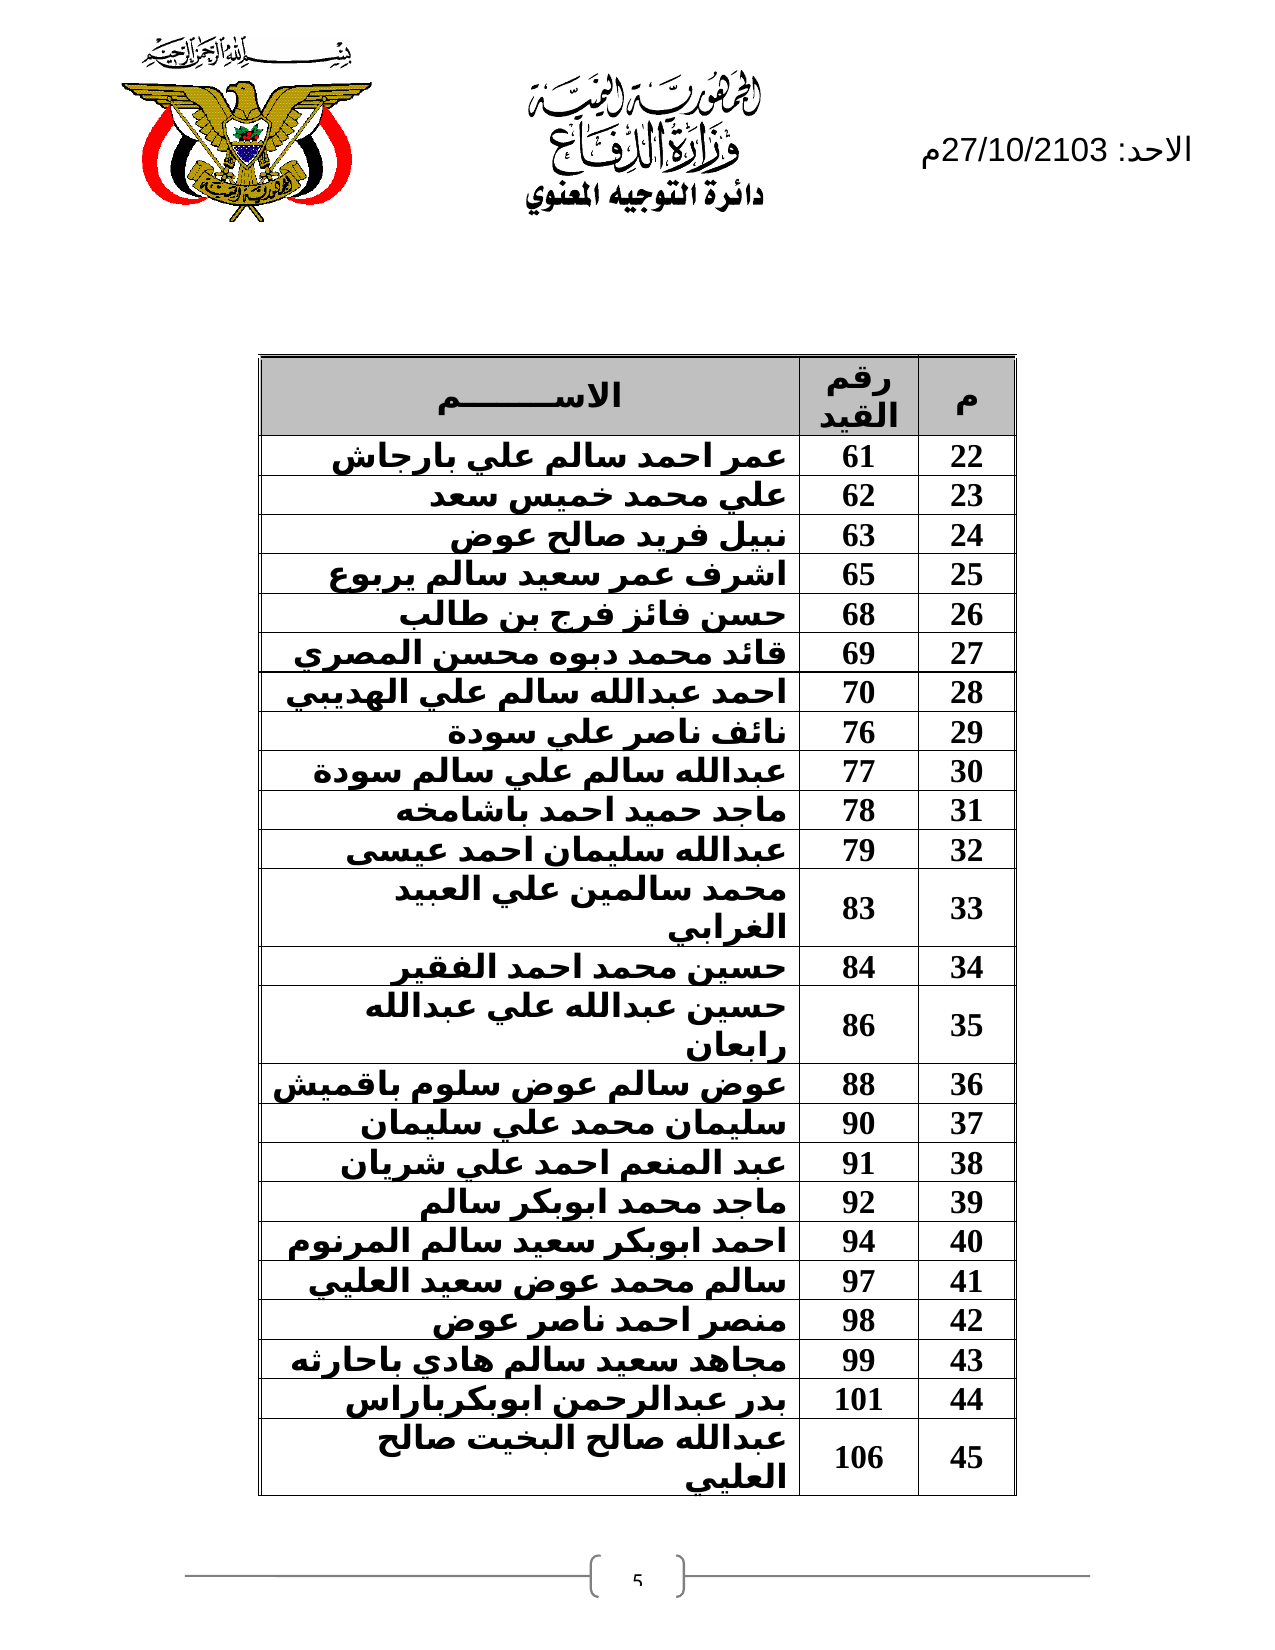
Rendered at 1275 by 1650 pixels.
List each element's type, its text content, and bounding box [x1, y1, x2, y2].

table_cell 65 [800, 554, 918, 593]
table_cell 99 [800, 1340, 918, 1378]
table_cell 92 [800, 1182, 918, 1221]
table_cell 61 [800, 436, 918, 474]
table_cell ماجد محمد ابوبكر سالم [262, 1182, 799, 1221]
table_cell بدر عبدالرحمن ابوبكرباراس [262, 1379, 799, 1417]
table_cell 35 [919, 986, 1014, 1063]
table_cell سليمان محمد علي سليمان [262, 1104, 799, 1142]
table_cell 84 [800, 947, 918, 985]
table_cell علي محمد خميس سعد [262, 476, 799, 514]
table_cell حسين محمد احمد الفقير [262, 947, 799, 985]
table_cell قائد محمد دبوه محسن المصري [262, 633, 799, 671]
table_cell 97 [800, 1261, 918, 1299]
table_cell 24 [919, 515, 1014, 553]
table_cell 36 [919, 1064, 1014, 1102]
table_cell 106 [800, 1419, 918, 1495]
table_cell 25 [919, 554, 1014, 593]
table_cell 39 [919, 1182, 1014, 1221]
table_cell 86 [800, 986, 918, 1063]
table_cell اشرف عمر سعيد سالم يربوع [262, 554, 799, 593]
table_cell عبدالله صالح البخيت صالح العليي [262, 1419, 799, 1495]
table_cell 101 [800, 1379, 918, 1417]
table_header رقم القيد [800, 358, 918, 435]
table_header م [919, 358, 1015, 435]
table_cell 94 [800, 1222, 918, 1260]
table_cell 88 [800, 1064, 918, 1102]
table_cell سالم محمد عوض سعيد العليي [262, 1261, 799, 1299]
table_cell عمر احمد سالم علي بارجاش [262, 436, 799, 474]
table_cell 98 [800, 1300, 918, 1339]
table_cell 77 [800, 751, 918, 789]
table_cell 76 [800, 712, 918, 750]
table_cell 34 [919, 947, 1014, 985]
table_cell 22 [919, 436, 1014, 474]
table_cell 79 [800, 830, 918, 868]
table_header الاســــــــم [260, 357, 799, 435]
table_cell عوض سالم عوض سلوم باقميش [262, 1064, 799, 1102]
table_cell مجاهد سعيد سالم هادي باحارثه [262, 1340, 799, 1378]
table_cell ماجد حميد احمد باشامخه [262, 791, 799, 829]
table_cell 42 [919, 1300, 1014, 1339]
table_cell 63 [800, 515, 918, 553]
table_cell 40 [919, 1222, 1014, 1260]
table_cell 28 [919, 673, 1014, 711]
table_cell 78 [800, 791, 918, 829]
table_cell 45 [919, 1419, 1014, 1495]
table_cell حسن فائز فرج بن طالب [262, 594, 799, 632]
table_cell 83 [800, 869, 918, 946]
table_cell عبد المنعم احمد علي شريان [262, 1143, 799, 1181]
table_cell حسين عبدالله علي عبدالله رابعان [262, 986, 799, 1063]
table_cell 68 [800, 594, 918, 632]
table_cell احمد عبدالله سالم علي الهديبي [262, 673, 799, 711]
table_cell محمد سالمين علي العبيد الغرابي [262, 869, 799, 946]
table_cell 30 [919, 751, 1014, 789]
table_cell نبيل فريد صالح عوض [262, 515, 799, 553]
table_cell 69 [800, 633, 918, 671]
table_cell منصر احمد ناصر عوض [262, 1300, 799, 1339]
table_cell 44 [919, 1379, 1014, 1417]
table_cell 37 [919, 1104, 1014, 1142]
table_cell 32 [919, 830, 1014, 868]
table_cell 23 [919, 476, 1014, 514]
table_cell 31 [919, 791, 1014, 829]
table_cell عبدالله سالم علي سالم سودة [262, 751, 799, 789]
table_cell 43 [919, 1340, 1014, 1378]
table_cell 62 [800, 476, 918, 514]
table_cell احمد ابوبكر سعيد سالم المرنوم [262, 1222, 799, 1260]
table_cell 41 [919, 1261, 1014, 1299]
table_cell 70 [800, 673, 918, 711]
table_cell 38 [919, 1143, 1014, 1181]
table_cell 29 [919, 712, 1014, 750]
table_cell عبدالله سليمان احمد عيسى [262, 830, 799, 868]
table_cell 33 [919, 869, 1014, 946]
table_cell 90 [800, 1104, 918, 1142]
table_cell 27 [919, 633, 1014, 671]
table_cell 91 [800, 1143, 918, 1181]
table_cell 26 [919, 594, 1014, 632]
table_cell نائف ناصر علي سودة [262, 712, 799, 750]
